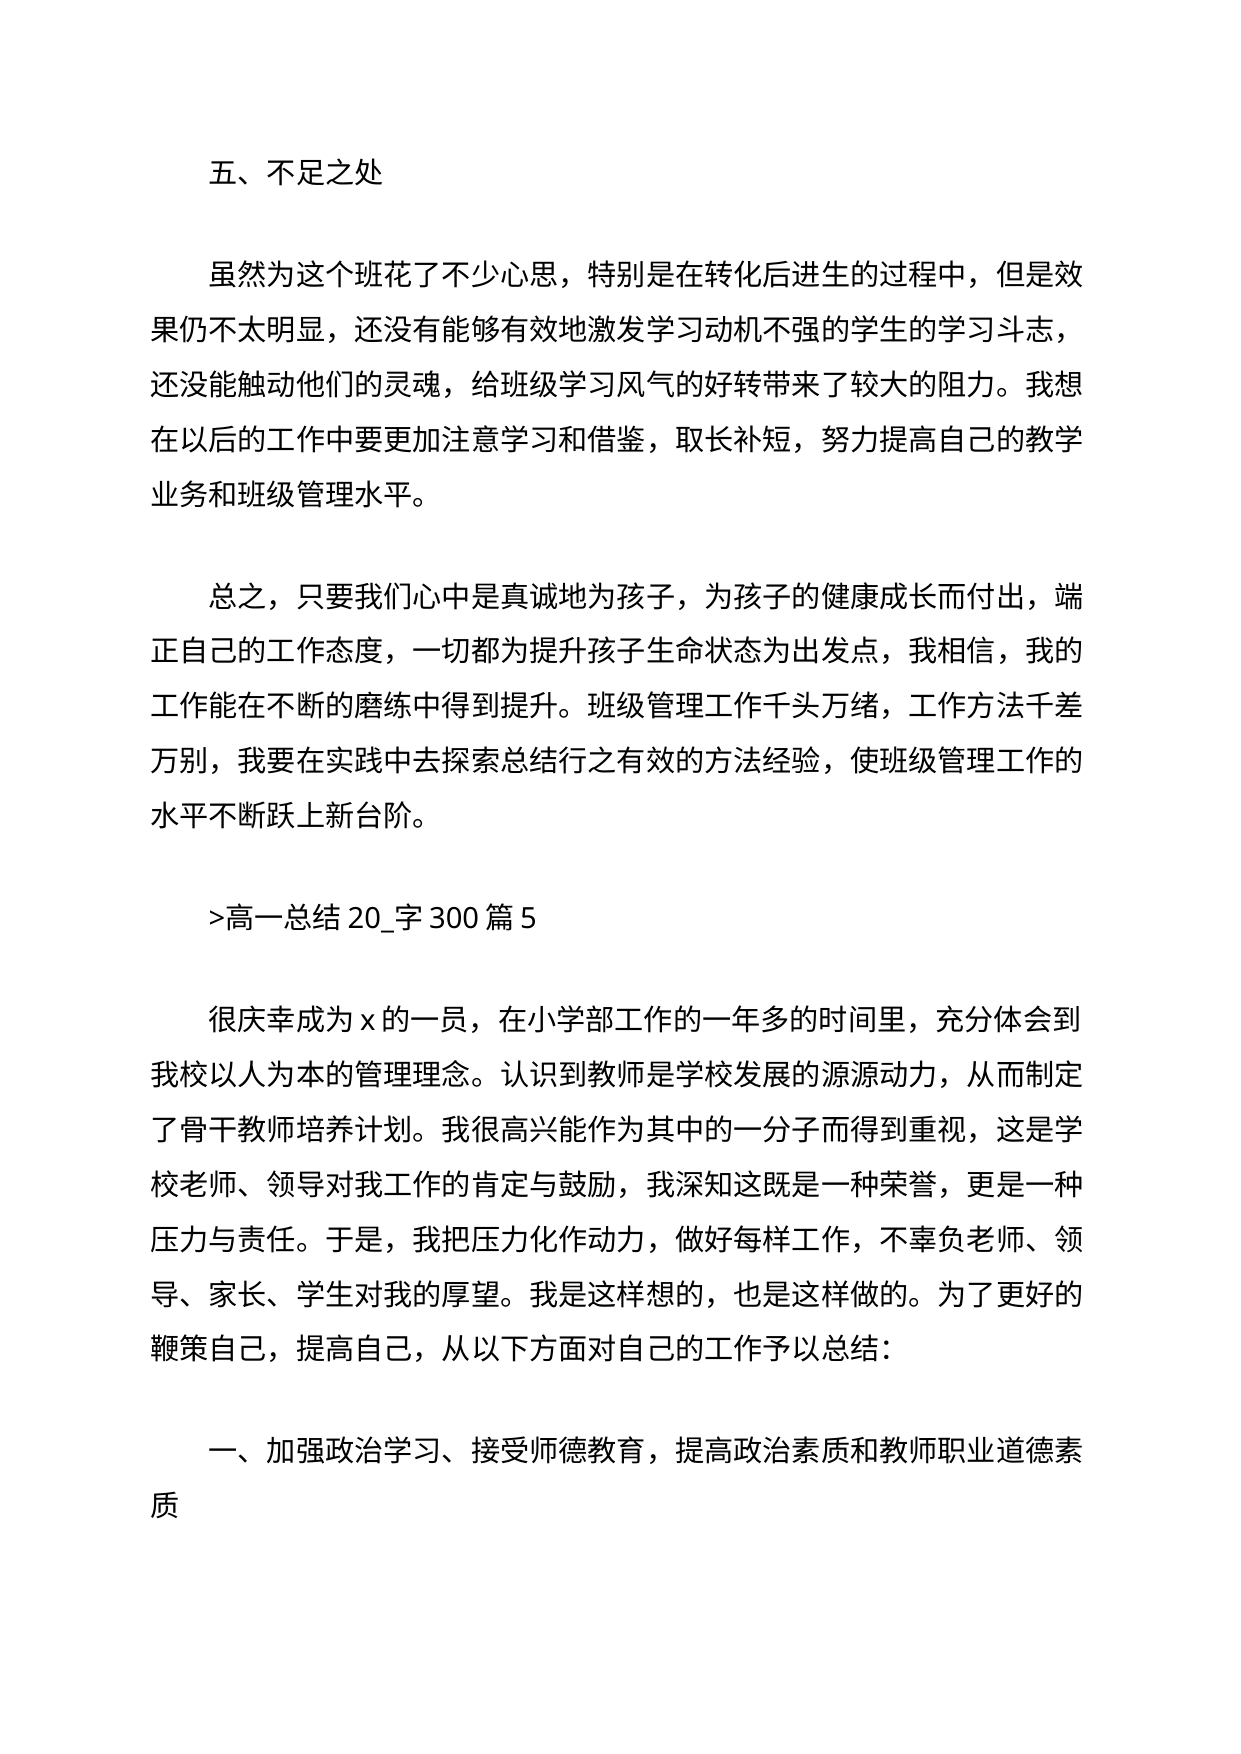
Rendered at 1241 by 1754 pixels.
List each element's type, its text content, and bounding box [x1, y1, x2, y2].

text >高一总结20_字300篇5 [150, 894, 1090, 937]
text 虽然为这个班花了不少心思，特别是在转化后进生的过程中，但是效果仍不太明显，还没有能够有效地激发学习动机不强的学生的学习斗志，还没能触动他们的灵魂，给班级学习风气的好转带来了较大的阻力。我想在以后的工作中要更加注意学习和借鉴，取长补短，努力提高自己的教学业务和班级管理水平。 [150, 252, 1090, 514]
text 很庆幸成为x的一员，在小学部工作的一年多的时间里，充分体会到我校以人为本的管理理念。认识到教师是学校发展的源源动力，从而制定了骨干教师培养计划。我很高兴能作为其中的一分子而得到重视，这是学校老师、领导对我工作的肯定与鼓励，我深知这既是一种荣誉，更是一种压力与责任。于是，我把压力化作动力，做好每样工作，不辜负老师、领导、家长、学生对我的厚望。我是这样想的，也是这样做的。为了更好的鞭策自己，提高自己，从以下方面对自己的工作予以总结： [150, 996, 1090, 1368]
text 总之，只要我们心中是真诚地为孩子，为孩子的健康成长而付出，端正自己的工作态度，一切都为提升孩子生命状态为出发点，我相信，我的工作能在不断的磨练中得到提升。班级管理工作千头万绪，工作方法千差万别，我要在实践中去探索总结行之有效的方法经验，使班级管理工作的水平不断跃上新台阶。 [150, 573, 1090, 835]
text 五、不足之处 [150, 150, 1090, 192]
text 一、加强政治学习、接受师德教育，提高政治素质和教师职业道德素质 [150, 1428, 1090, 1525]
